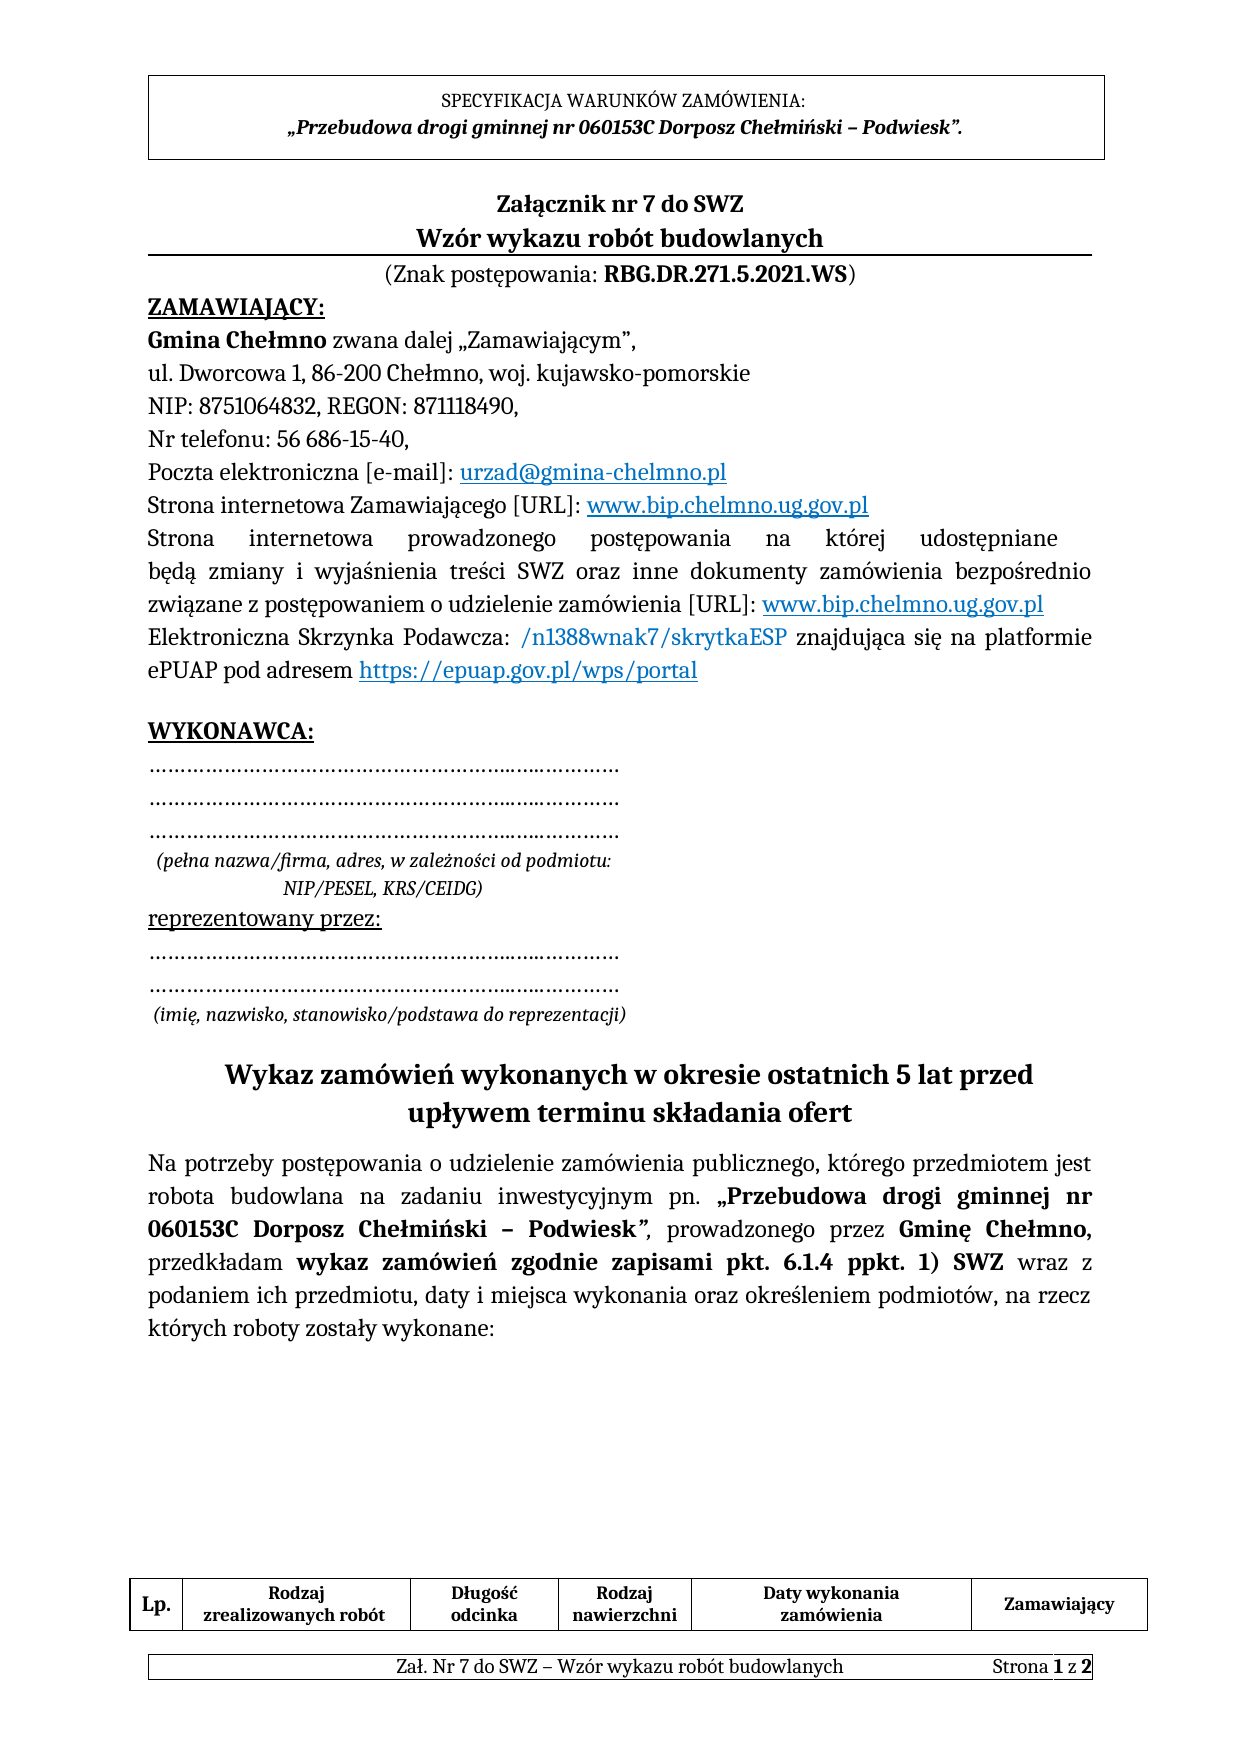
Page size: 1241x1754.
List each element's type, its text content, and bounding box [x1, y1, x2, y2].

text (imię, nazwisko, stanowisko/podstawa do reprezentacji) [148, 1003, 1092, 1027]
text Na potrzeby postępowania o udzielenie zamówienia publicznego, którego przedmiotem jest robota budowlana na zadaniu inwestycyjnym pn. „Przebudowa drogi gminnej nr 060153C Dorposz Chełmiński – Podwiesk”, prowadzonego przez Gminę Chełmno, przedkładam wykaz zamówień zgodnie zapisami pkt. 6.1.4 ppkt. 1) SWZ wraz z podaniem ich przedmiotu, daty i miejsca wykonania oraz określeniem podmiotów, na rzecz których roboty zostały wykonane: [148, 1149, 1092, 1343]
text …………………………………………………..…..………… [148, 750, 650, 779]
text Wzór wykazu robót budowlanych [148, 223, 1092, 254]
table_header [972, 1579, 1147, 1630]
table_header Daty wykonania zamówienia [692, 1579, 971, 1630]
text …………………………………………………..…..………… [148, 783, 650, 812]
text Poczta elektroniczna [e-mail]: urzad@gmina-chelmno.pl [148, 458, 1092, 487]
text Gmina Chełmno zwana dalej „Zamawiającym”, [148, 326, 1092, 355]
text WYKONAWCA: [148, 717, 1092, 746]
text (pełna nazwa/firma, adres, w zależności od podmiotu: NIP/PESEL, KRS/CEIDG) [148, 849, 621, 900]
text (Znak postępowania: RBG.DR.271.5.2021.WS) [148, 260, 1092, 289]
text NIP: 8751064832, REGON: 871118490, [148, 392, 1092, 421]
text Elektroniczna Skrzynka Podawcza: /n1388wnak7/skrytkaESP znajdująca się na platformie ePUAP pod adresem https://epuap.gov.pl/wps/portal [148, 623, 1092, 685]
text Nr telefonu: 56 686-15-40, [148, 425, 1092, 454]
text Strona internetowa Zamawiającego [URL]: www.bip.chelmno.ug.gov.pl [148, 491, 1092, 520]
text …………………………………………………..…..………… [148, 937, 650, 966]
text …………………………………………………..…..………… [148, 816, 650, 845]
text …………………………………………………..…..………… [148, 970, 650, 999]
text ul. Dworcowa 1, 86-200 Chełmno, woj. kujawsko-pomorskie [148, 359, 1092, 388]
table_header Lp. [131, 1579, 182, 1630]
text Strona internetowa prowadzonego postępowania na której udostępniane będą zmiany i wyjaśnienia treści SWZ oraz inne dokumenty zamówienia bezpośrednio związane z postępowaniem o udzielenie zamówienia [URL]: www.bip.chelmno.ug.gov.pl [148, 524, 1092, 619]
text reprezentowany przez: [148, 904, 1092, 933]
text Załącznik nr 7 do SWZ [148, 190, 1092, 219]
text Wykaz zamówień wykonanych w okresie ostatnich 5 lat przed upływem terminu składania ofert [166, 1058, 1092, 1130]
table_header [411, 1579, 558, 1630]
table_header Rodzaj nawierzchni [559, 1579, 691, 1630]
text ZAMAWIAJĄCY: [148, 293, 1092, 322]
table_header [183, 1579, 410, 1630]
